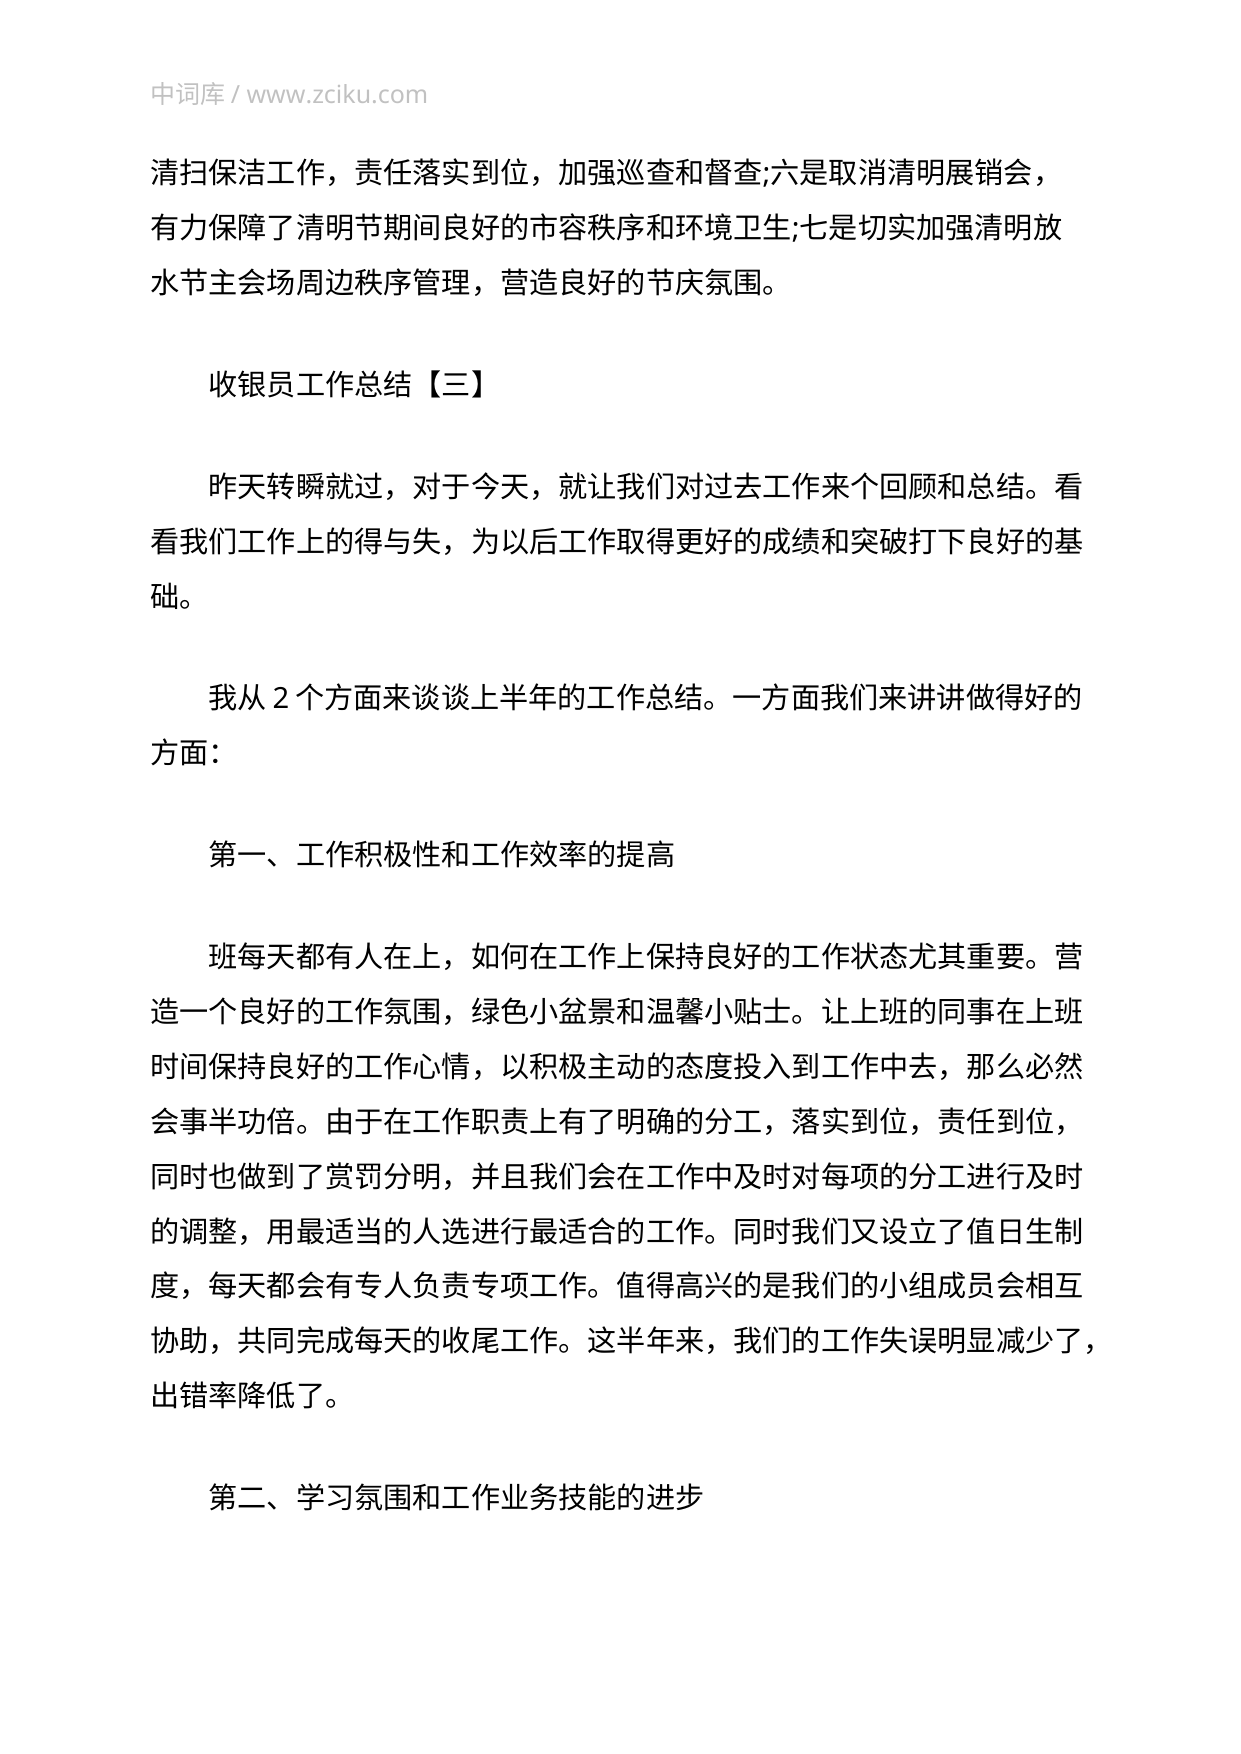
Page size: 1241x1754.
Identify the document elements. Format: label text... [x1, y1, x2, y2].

text 第二、学习氛围和工作业务技能的进步 [150, 1474, 1090, 1517]
text 昨天转瞬就过，对于今天，就让我们对过去工作来个回顾和总结。看看我们工作上的得与失，为以后工作取得更好的成绩和突破打下良好的基础。 [150, 463, 1090, 616]
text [150, 150, 1090, 302]
text 收银员工作总结【三】 [150, 362, 1090, 404]
text 班每天都有人在上，如何在工作上保持良好的工作状态尤其重要。营造一个良好的工作氛围，绿色小盆景和温馨小贴士。让上班的同事在上班时间保持良好的工作心情，以积极主动的态度投入到工作中去，那么必然会事半功倍。由于在工作职责上有了明确的分工，落实到位，责任到位，同时也做到了赏罚分明，并且我们会在工作中及时对每项的分工进行及时的调整，用最适当的人选进行最适合的工作。同时我们又设立了值日生制度，每天都会有专人负责专项工作。值得高兴的是我们的小组成员会相互协助，共同完成每天的收尾工作。这半年来，我们的工作失误明显减少了，出错率降低了。 [150, 934, 1090, 1415]
text 我从2个方面来谈谈上半年的工作总结。一方面我们来讲讲做得好的方面： [150, 675, 1090, 772]
text 第一、工作积极性和工作效率的提高 [150, 832, 1090, 874]
